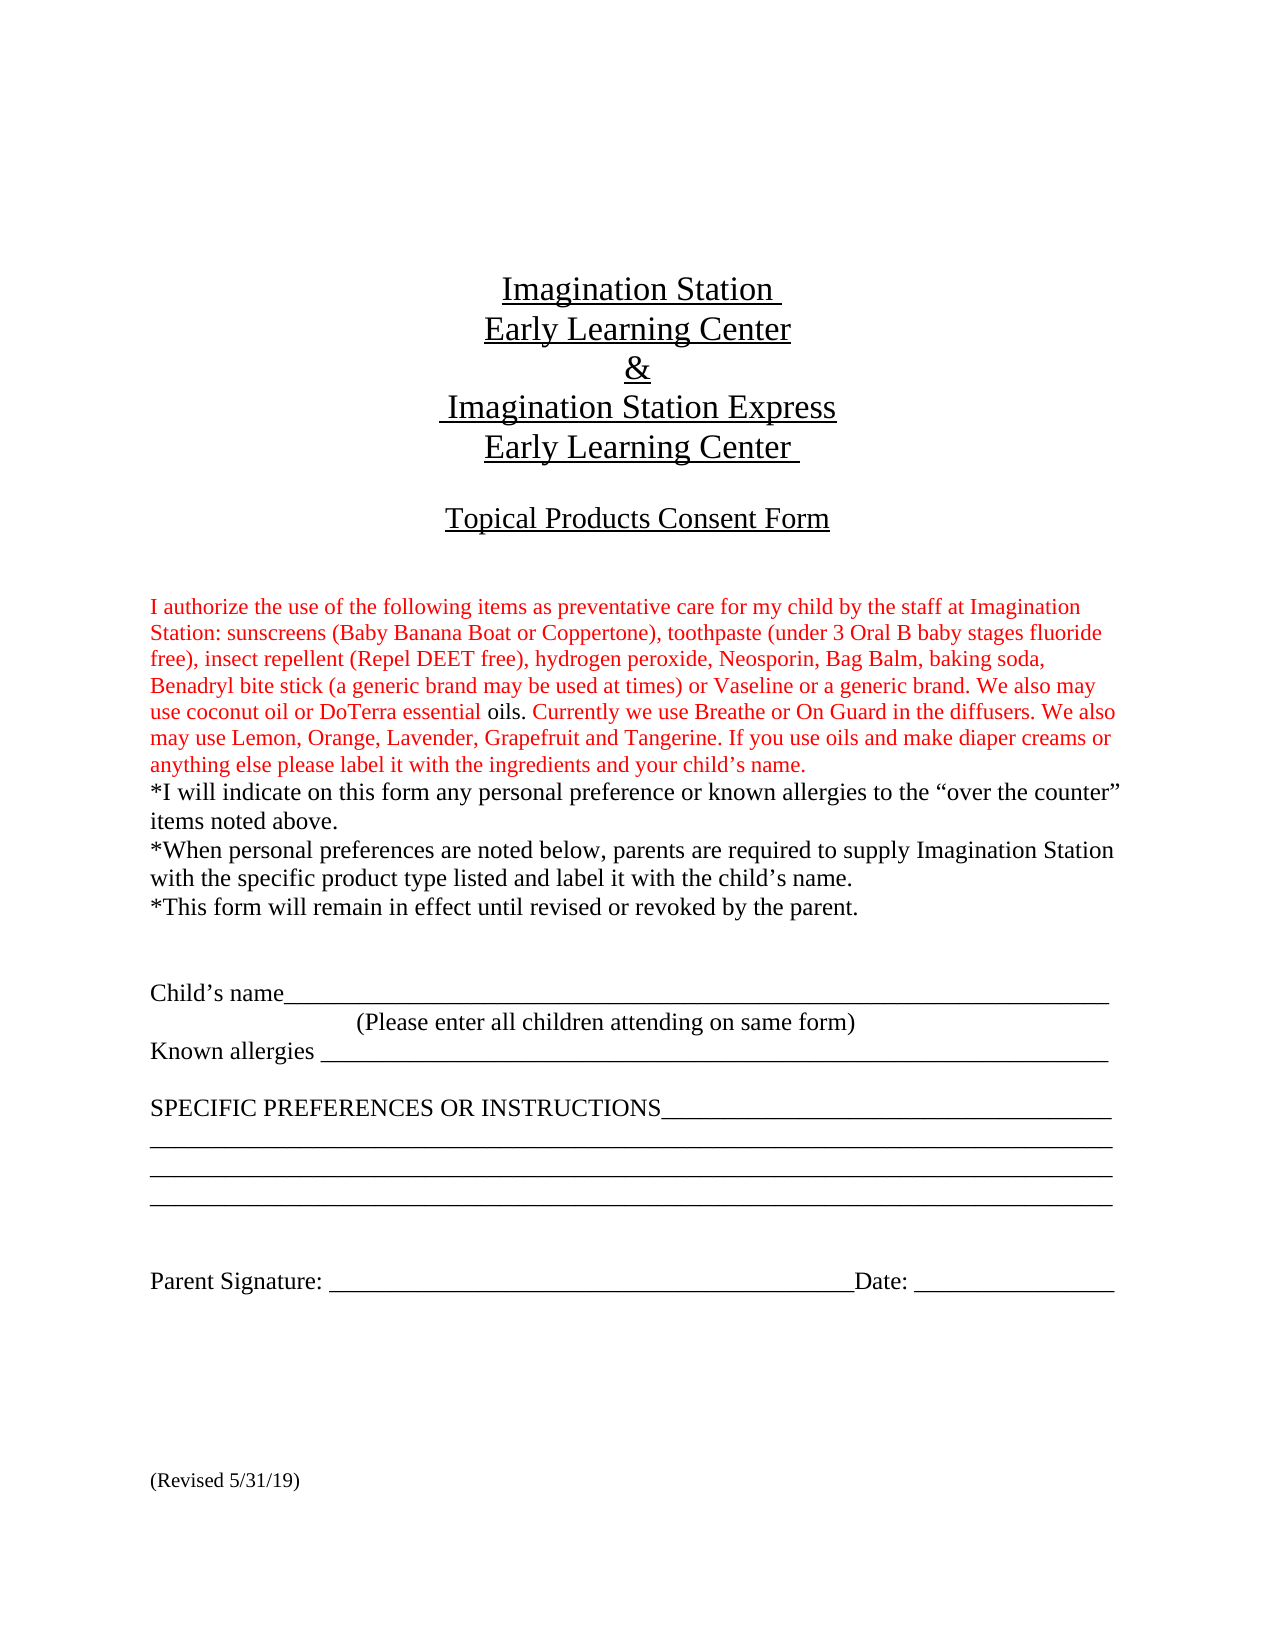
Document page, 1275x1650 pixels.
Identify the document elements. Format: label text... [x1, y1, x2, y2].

text *This form will remain in effect until revised or revoked by the parent. [150, 892, 1125, 921]
title Imagination Station Express [150, 387, 1125, 426]
text Child’s name__________________________________________________________________ [150, 978, 1125, 1007]
title Early Learning Center [150, 308, 1125, 347]
title Topical Products Consent Form [150, 501, 1125, 535]
text SPECIFIC PREFERENCES OR INSTRUCTIONS____________________________________ [150, 1093, 1125, 1122]
text (Revised 5/31/19) [150, 1468, 1125, 1492]
text (Please enter all children attending on same form) [150, 1007, 1125, 1036]
title Imagination Station [150, 268, 1125, 308]
title Early Learning Center [150, 426, 1125, 466]
text _____________________________________________________________________________ [150, 1122, 1125, 1151]
text _____________________________________________________________________________ [150, 1180, 1125, 1208]
text Parent Signature: __________________________________________Date: ________________ [150, 1266, 1125, 1295]
title & [150, 347, 1125, 387]
text I authorize the use of the following items as preventative care for my child by the staff at Imagination Station: sunscreens (Baby Banana Boat or Coppertone), toothpaste (under 3 Oral B baby stages fluoride free), insect repellent (Repel DEET free), hydrogen peroxide, Neosporin, Bag Balm, baking soda, Benadryl bite stick (a generic brand may be used at times) or Vaseline or a generic brand. We also may use coconut oil or DoTerra essential oils. Currently we use Breathe or On Guard in the diffusers. We also may use Lemon, Orange, Lavender, Grapefruit and Tangerine. If you use oils and make diaper creams or anything else please label it with the ingredients and your child’s name. [150, 593, 1125, 777]
text *I will indicate on this form any personal preference or known allergies to the “over the counter” items noted above. [150, 777, 1125, 835]
text _____________________________________________________________________________ [150, 1151, 1125, 1180]
text *When personal preferences are noted below, parents are required to supply Imagination Station with the specific product type listed and label it with the child’s name. [150, 835, 1125, 892]
subtitle Known allergies _______________________________________________________________ [150, 1036, 1125, 1065]
